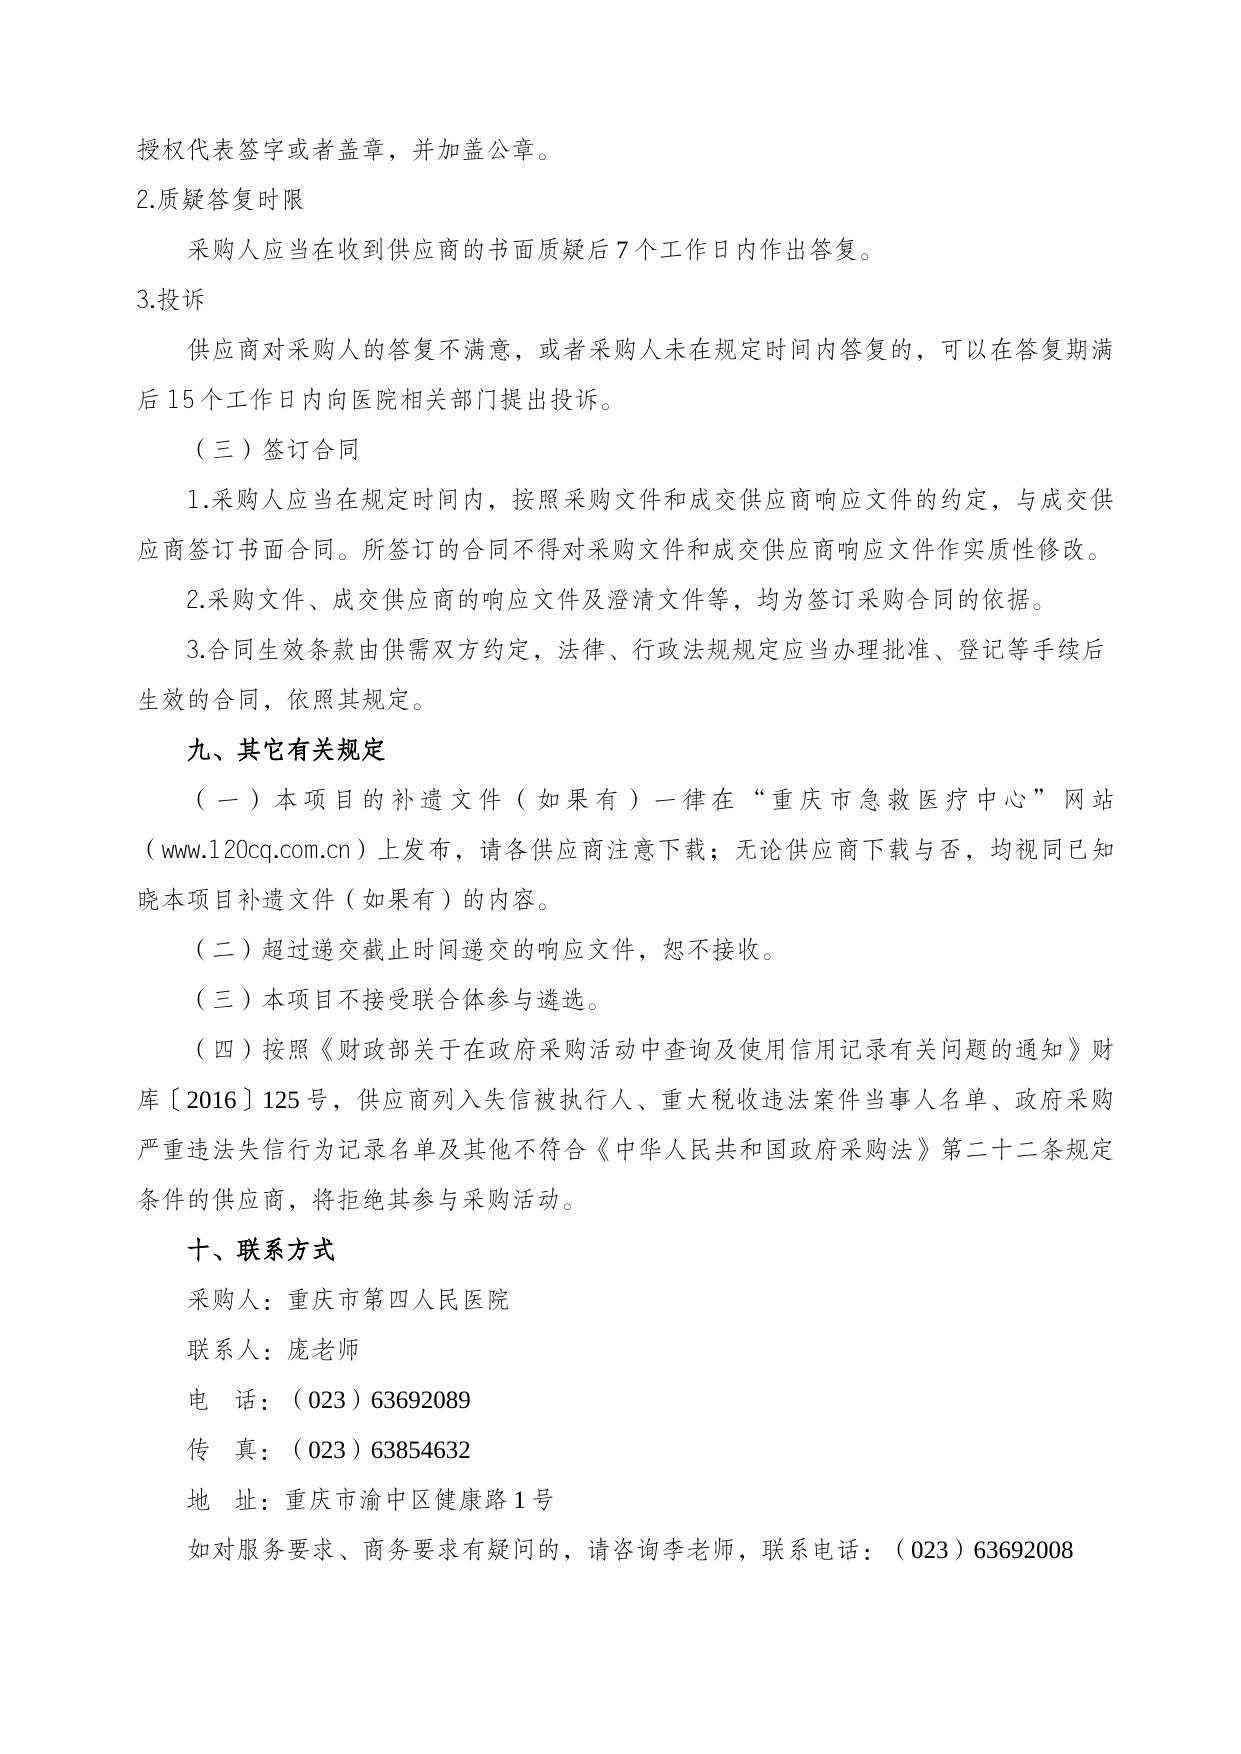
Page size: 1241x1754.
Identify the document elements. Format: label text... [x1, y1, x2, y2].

list 签订合同 [136, 418, 1116, 468]
text （一）本项目的补遗文件（如果有）一律在“重庆市急救医疗中心”网站（www.120cq.com.cn）上发布，请各供应商注意下载；无论供应商下载与否，均视同已知晓本项目补遗文件（如果有）的内容。 [136, 768, 1116, 918]
text 如对服务要求、商务要求有疑问的，请咨询李老师，联系电话：（023）63692008 [136, 1518, 1116, 1568]
text （二）超过递交截止时间递交的响应文件，恕不接收。 [136, 918, 1116, 968]
text 九、其它有关规定 [136, 718, 1116, 768]
list 2.采购文件、成交供应商的响应文件及澄清文件等，均为签订采购合同的依据。 [136, 568, 1116, 618]
text 十、联系方式 [136, 1218, 1116, 1268]
list 2.质疑答复时限 [136, 168, 1116, 218]
list 1.采购人应当在规定时间内，按照采购文件和成交供应商响应文件的约定，与成交供应商签订书面合同。所签订的合同不得对采购文件和成交供应商响应文件作实质性修改。 [136, 468, 1116, 568]
text 传 真：（023）63854632 [136, 1418, 1116, 1468]
list 3.投诉 [136, 268, 1116, 318]
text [136, 118, 1116, 168]
text （四）按照《财政部关于在政府采购活动中查询及使用信用记录有关问题的通知》财库〔2016〕125号，供应商列入失信被执行人、重大税收违法案件当事人名单、政府采购严重违法失信行为记录名单及其他不符合《中华人民共和国政府采购法》第二十二条规定条件的供应商，将拒绝其参与采购活动。 [136, 1018, 1116, 1218]
text 电 话：（023）63692089 [136, 1368, 1116, 1418]
list 3.合同生效条款由供需双方约定，法律、行政法规规定应当办理批准、登记等手续后生效的合同，依照其规定。 [136, 618, 1116, 718]
list 供应商对采购人的答复不满意，或者采购人未在规定时间内答复的，可以在答复期满后15个工作日内向医院相关部门提出投诉。 [136, 318, 1116, 418]
text （三）本项目不接受联合体参与遴选。 [136, 968, 1116, 1018]
text 地 址：重庆市渝中区健康路1号 [136, 1468, 1116, 1518]
list 采购人应当在收到供应商的书面质疑后7个工作日内作出答复。 [136, 218, 1116, 268]
text 采购人：重庆市第四人民医院 [136, 1268, 1116, 1318]
text 联系人：庞老师 [136, 1318, 1116, 1368]
